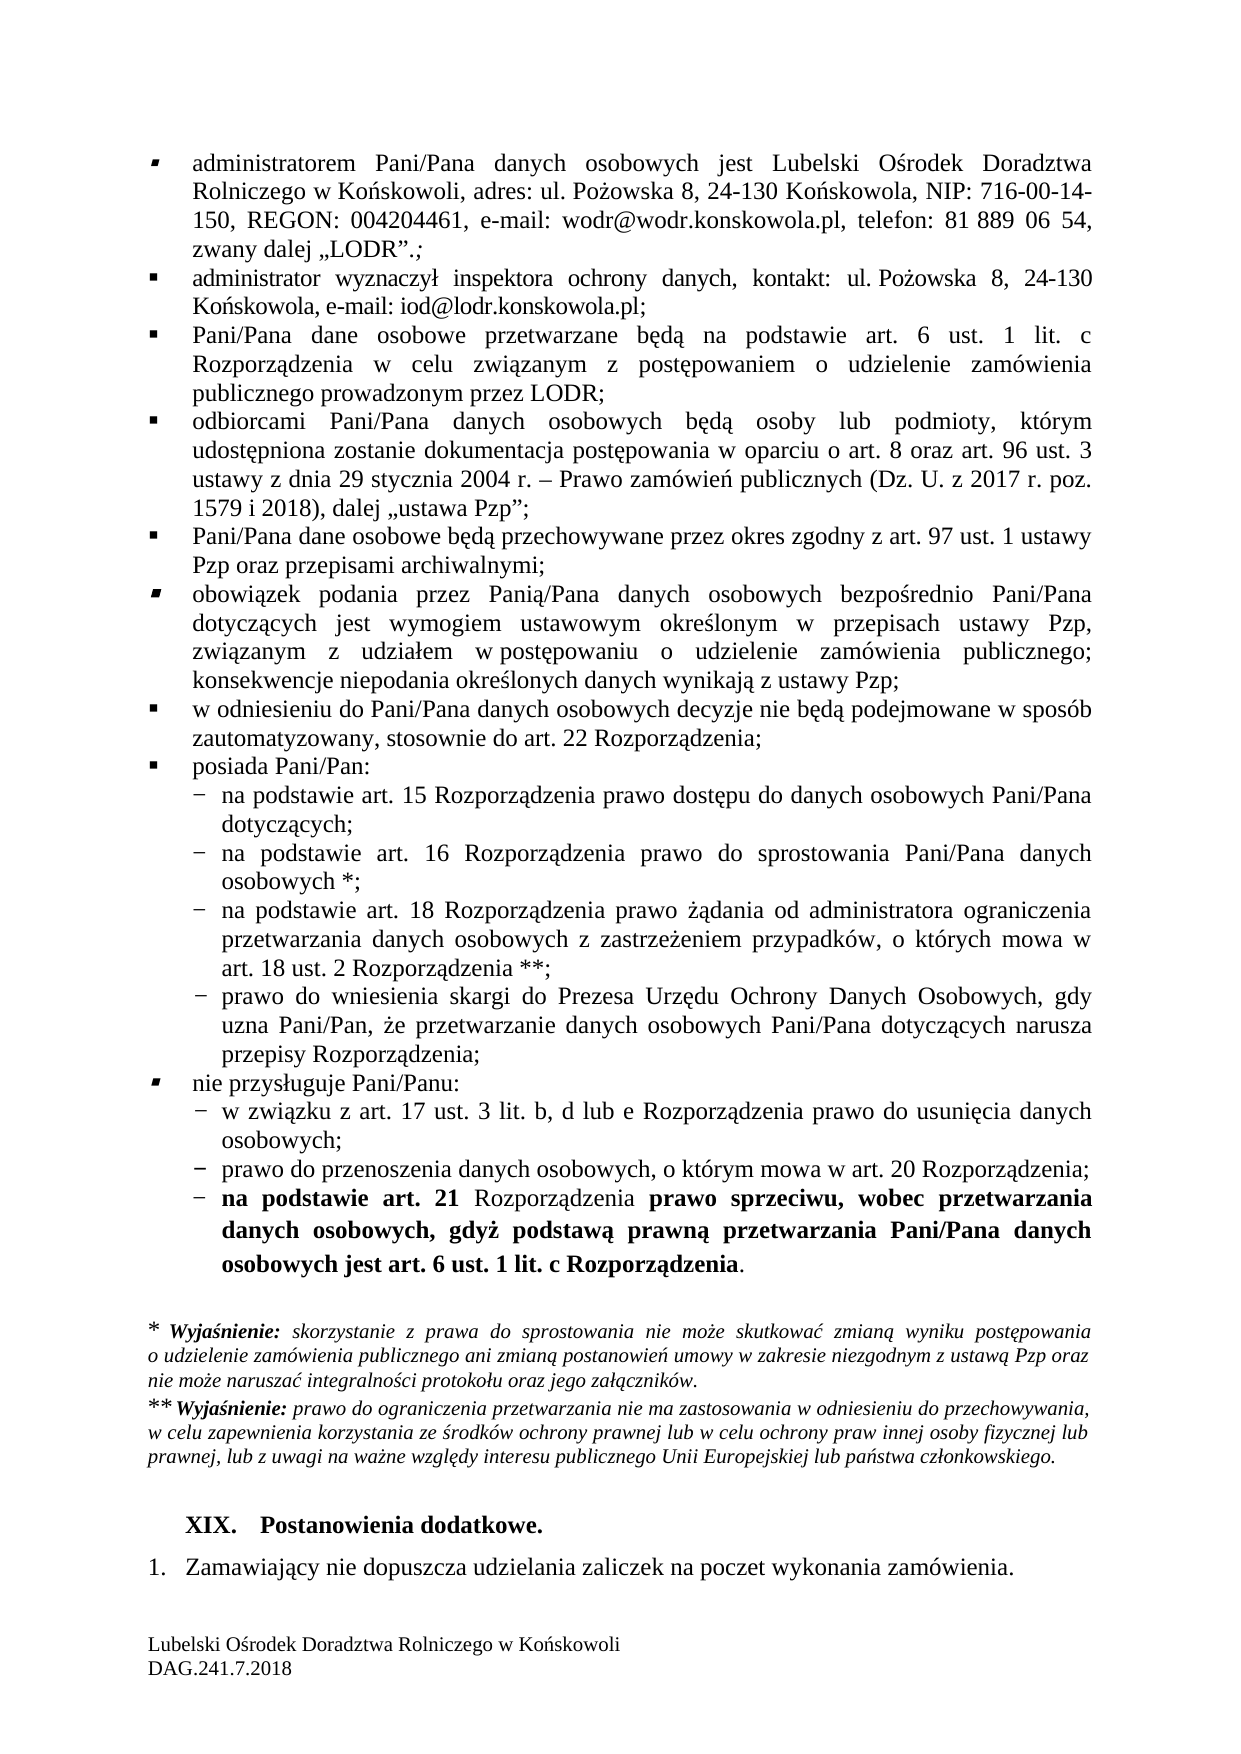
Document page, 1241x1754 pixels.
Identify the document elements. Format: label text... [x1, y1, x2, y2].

list Pani/Pana dane osobowe będą przechowywane przez okres zgodny z art. 97 ust. 1 ustawy Pzp oraz przepisami archiwalnymi; [148, 521, 1093, 579]
list obowiązek podania przez Panią/Pana danych osobowych bezpośrednio Pani/Pana dotyczących jest wymogiem ustawowym określonym w przepisach ustawy Pzp, związanym z udziałem w postępowaniu o udzielenie zamówienia publicznego; konsekwencje niepodania określonych danych wynikają z ustawy Pzp; [148, 579, 1093, 694]
list na podstawie art. 21 Rozporządzenia prawo sprzeciwu, wobec przetwarzania danych osobowych, gdyż podstawą prawną przetwarzania Pani/Pana danych osobowych jest art. 6 ust. 1 lit. c Rozporządzenia. [192, 1183, 1093, 1277]
list posiada Pani/Pan: [148, 751, 1093, 780]
list nie przysługuje Pani/Panu: [148, 1068, 1093, 1096]
list administrator wyznaczył inspektora ochrony danych, kontakt: ul. Pożowska 8, 24-130 Końskowola, e-mail: iod@lodr.konskowola.pl; [148, 263, 1093, 320]
list w odniesieniu do Pani/Pana danych osobowych decyzje nie będą podejmowane w sposób zautomatyzowany, stosownie do art. 22 Rozporządzenia; [148, 694, 1093, 751]
list prawo do przenoszenia danych osobowych, o którym mowa w art. 20 Rozporządzenia; [192, 1154, 1093, 1183]
list administratorem Pani/Pana danych osobowych jest Lubelski Ośrodek Doradztwa Rolniczego w Końskowoli, adres: ul. Pożowska 8, 24-130 Końskowola, NIP: 716-00-14-150, REGON: 004204461, e-mail: wodr@wodr.konskowola.pl, telefon: 81 889 06 54, zwany dalej „LODR”.; [148, 148, 1093, 263]
list w związku z art. 17 ust. 3 lit. b, d lub e Rozporządzenia prawo do usunięcia danych osobowych; [192, 1096, 1093, 1154]
list odbiorcami Pani/Pana danych osobowych będą osoby lub podmioty, którym udostępniona zostanie dokumentacja postępowania w oparciu o art. 8 oraz art. 96 ust. 3 ustawy z dnia 29 stycznia 2004 r. – Prawo zamówień publicznych (Dz. U. z 2017 r. poz. 1579 i 2018), dalej „ustawa Pzp”; [148, 406, 1093, 521]
list Pani/Pana dane osobowe przetwarzane będą na podstawie art. 6 ust. 1 lit. c Rozporządzenia w celu związanym z postępowaniem o udzielenie zamówienia publicznego prowadzonym przez LODR; [148, 320, 1093, 406]
list * Wyjaśnienie: skorzystanie z prawa do sprostowania nie może skutkować zmianą wyniku postępowania o udzielenie zamówienia publicznego ani zmianą postanowień umowy w zakresie niezgodnym z ustawą Pzp oraz nie może naruszać integralności protokołu oraz jego załączników. [148, 1315, 1093, 1392]
list na podstawie art. 16 Rozporządzenia prawo do sprostowania Pani/Pana danych osobowych *; [192, 838, 1093, 895]
list Postanowienia dodatkowe. [185, 1510, 1093, 1539]
list na podstawie art. 15 Rozporządzenia prawo dostępu do danych osobowych Pani/Pana dotyczących; [192, 780, 1093, 838]
list ** Wyjaśnienie: prawo do ograniczenia przetwarzania nie ma zastosowania w odniesieniu do przechowywania, w celu zapewnienia korzystania ze środków ochrony prawnej lub w celu ochrony praw innej osoby fizycznej lub prawnej, lub z uwagi na ważne względy interesu publicznego Unii Europejskiej lub państwa członkowskiego. [148, 1392, 1093, 1468]
list prawo do wniesienia skargi do Prezesa Urzędu Ochrony Danych Osobowych, gdy uzna Pani/Pan, że przetwarzanie danych osobowych Pani/Pana dotyczących narusza przepisy Rozporządzenia; [192, 981, 1093, 1068]
list na podstawie art. 18 Rozporządzenia prawo żądania od administratora ograniczenia przetwarzania danych osobowych z zastrzeżeniem przypadków, o których mowa w art. 18 ust. 2 Rozporządzenia **; [192, 895, 1093, 981]
list Zamawiający nie dopuszcza udzielania zaliczek na poczet wykonania zamówienia. [148, 1552, 1093, 1581]
